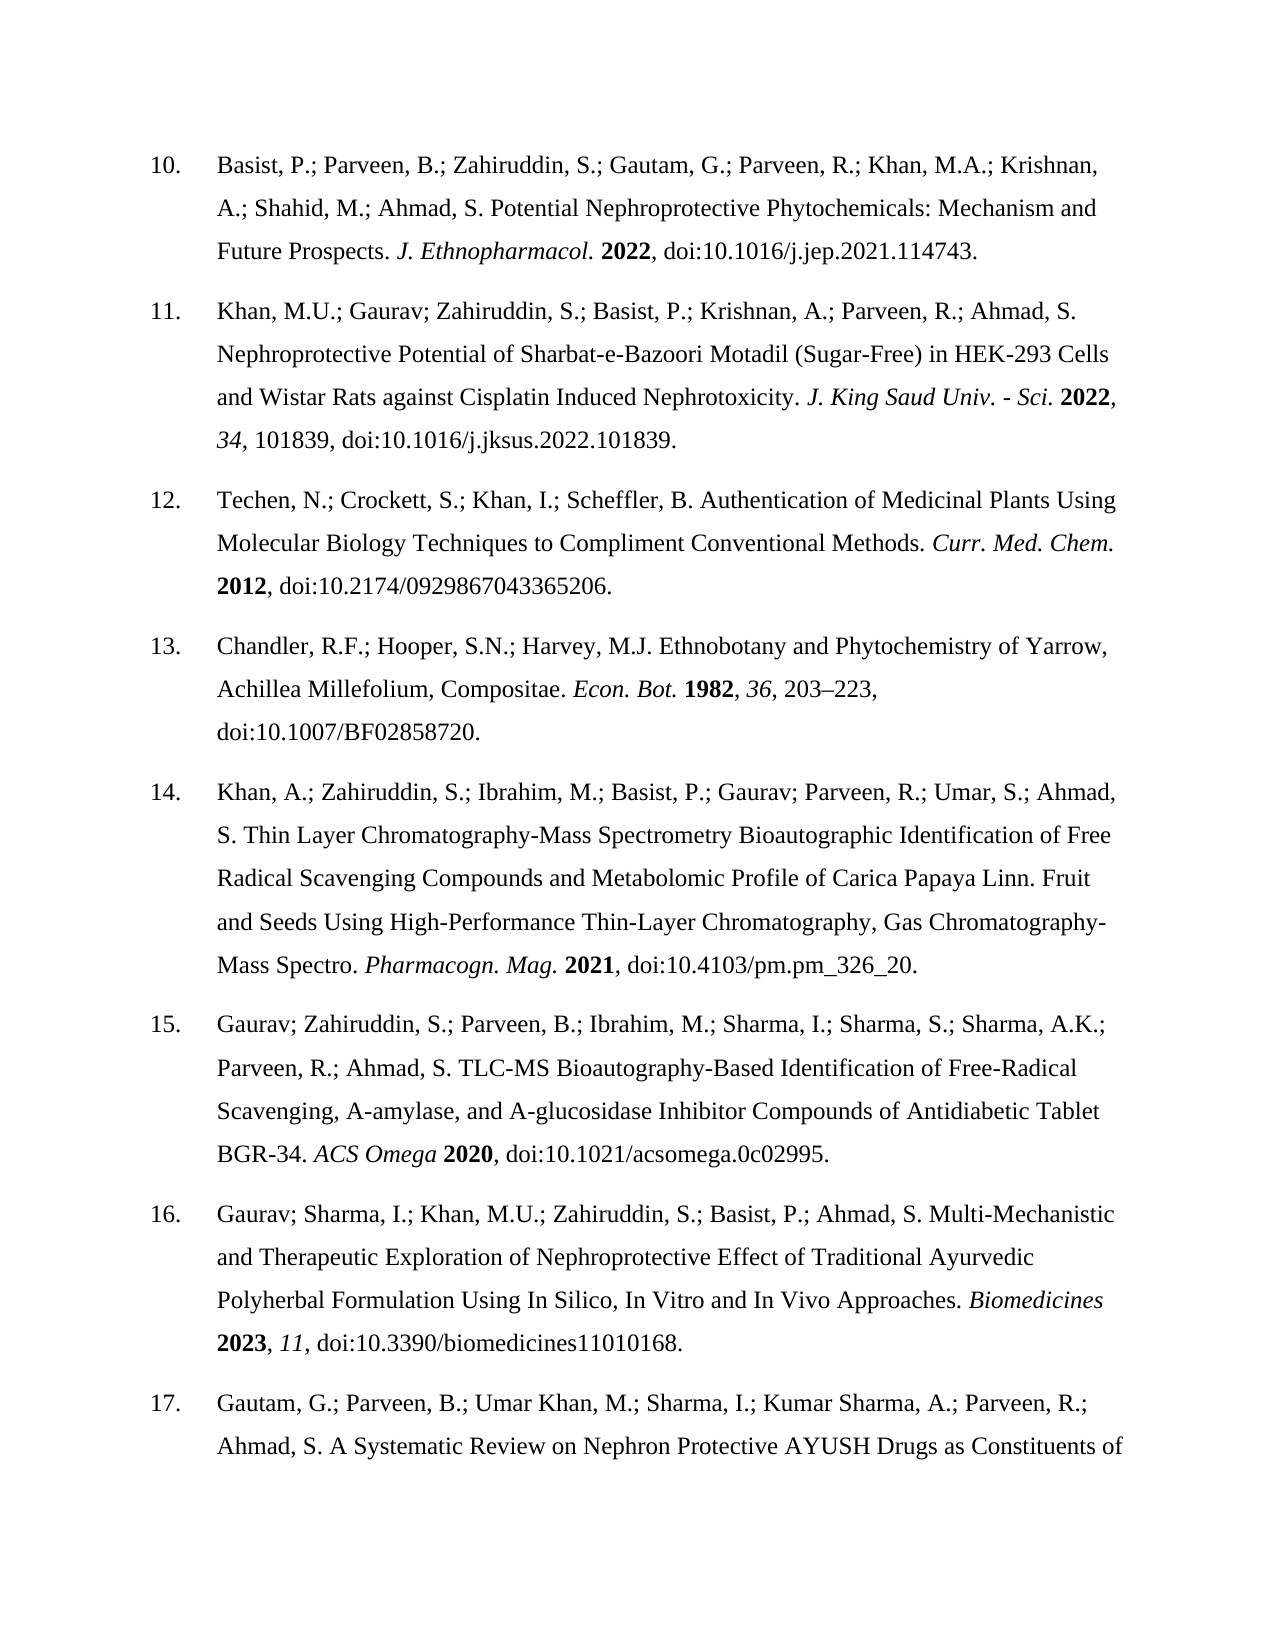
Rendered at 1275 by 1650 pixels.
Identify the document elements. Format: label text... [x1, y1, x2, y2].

text 14. Khan, A.; Zahiruddin, S.; Ibrahim, M.; Basist, P.; Gaurav; Parveen, R.; Umar, S.; Ahmad, S. Thin Layer Chromatography-Mass Spectrometry Bioautographic Identification of Free Radical Scavenging Compounds and Metabolomic Profile of Carica Papaya Linn. Fruit and Seeds Using High-Performance Thin-Layer Chromatography, Gas Chromatography-Mass Spectro. Pharmacogn. Mag. 2021, doi:10.4103/pm.pm_326_20. [150, 777, 1125, 978]
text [150, 1388, 1125, 1460]
text 11. Khan, M.U.; Gaurav; Zahiruddin, S.; Basist, P.; Krishnan, A.; Parveen, R.; Ahmad, S. Nephroprotective Potential of Sharbat-e-Bazoori Motadil (Sugar-Free) in HEK-293 Cells and Wistar Rats against Cisplatin Induced Nephrotoxicity. J. King Saud Univ. - Sci. 2022, 34, 101839, doi:10.1016/j.jksus.2022.101839. [150, 296, 1125, 454]
text 15. Gaurav; Zahiruddin, S.; Parveen, B.; Ibrahim, M.; Sharma, I.; Sharma, S.; Sharma, A.K.; Parveen, R.; Ahmad, S. TLC-MS Bioautography-Based Identification of Free-Radical Scavenging, Α‑amylase, and Α‑glucosidase Inhibitor Compounds of Antidiabetic Tablet BGR-34. ACS Omega 2020, doi:10.1021/acsomega.0c02995. [150, 1009, 1125, 1168]
text 10. Basist, P.; Parveen, B.; Zahiruddin, S.; Gautam, G.; Parveen, R.; Khan, M.A.; Krishnan, A.; Shahid, M.; Ahmad, S. Potential Nephroprotective Phytochemicals: Mechanism and Future Prospects. J. Ethnopharmacol. 2022, doi:10.1016/j.jep.2021.114743. [150, 150, 1125, 265]
text 12. Techen, N.; Crockett, S.; Khan, I.; Scheffler, B. Authentication of Medicinal Plants Using Molecular Biology Techniques to Compliment Conventional Methods. Curr. Med. Chem. 2012, doi:10.2174/0929867043365206. [150, 485, 1125, 600]
text 13. Chandler, R.F.; Hooper, S.N.; Harvey, M.J. Ethnobotany and Phytochemistry of Yarrow, Achillea Millefolium, Compositae. Econ. Bot. 1982, 36, 203–223, doi:10.1007/BF02858720. [150, 631, 1125, 746]
text 16. Gaurav; Sharma, I.; Khan, M.U.; Zahiruddin, S.; Basist, P.; Ahmad, S. Multi-Mechanistic and Therapeutic Exploration of Nephroprotective Effect of Traditional Ayurvedic Polyherbal Formulation Using In Silico, In Vitro and In Vivo Approaches. Biomedicines 2023, 11, doi:10.3390/biomedicines11010168. [150, 1199, 1125, 1357]
